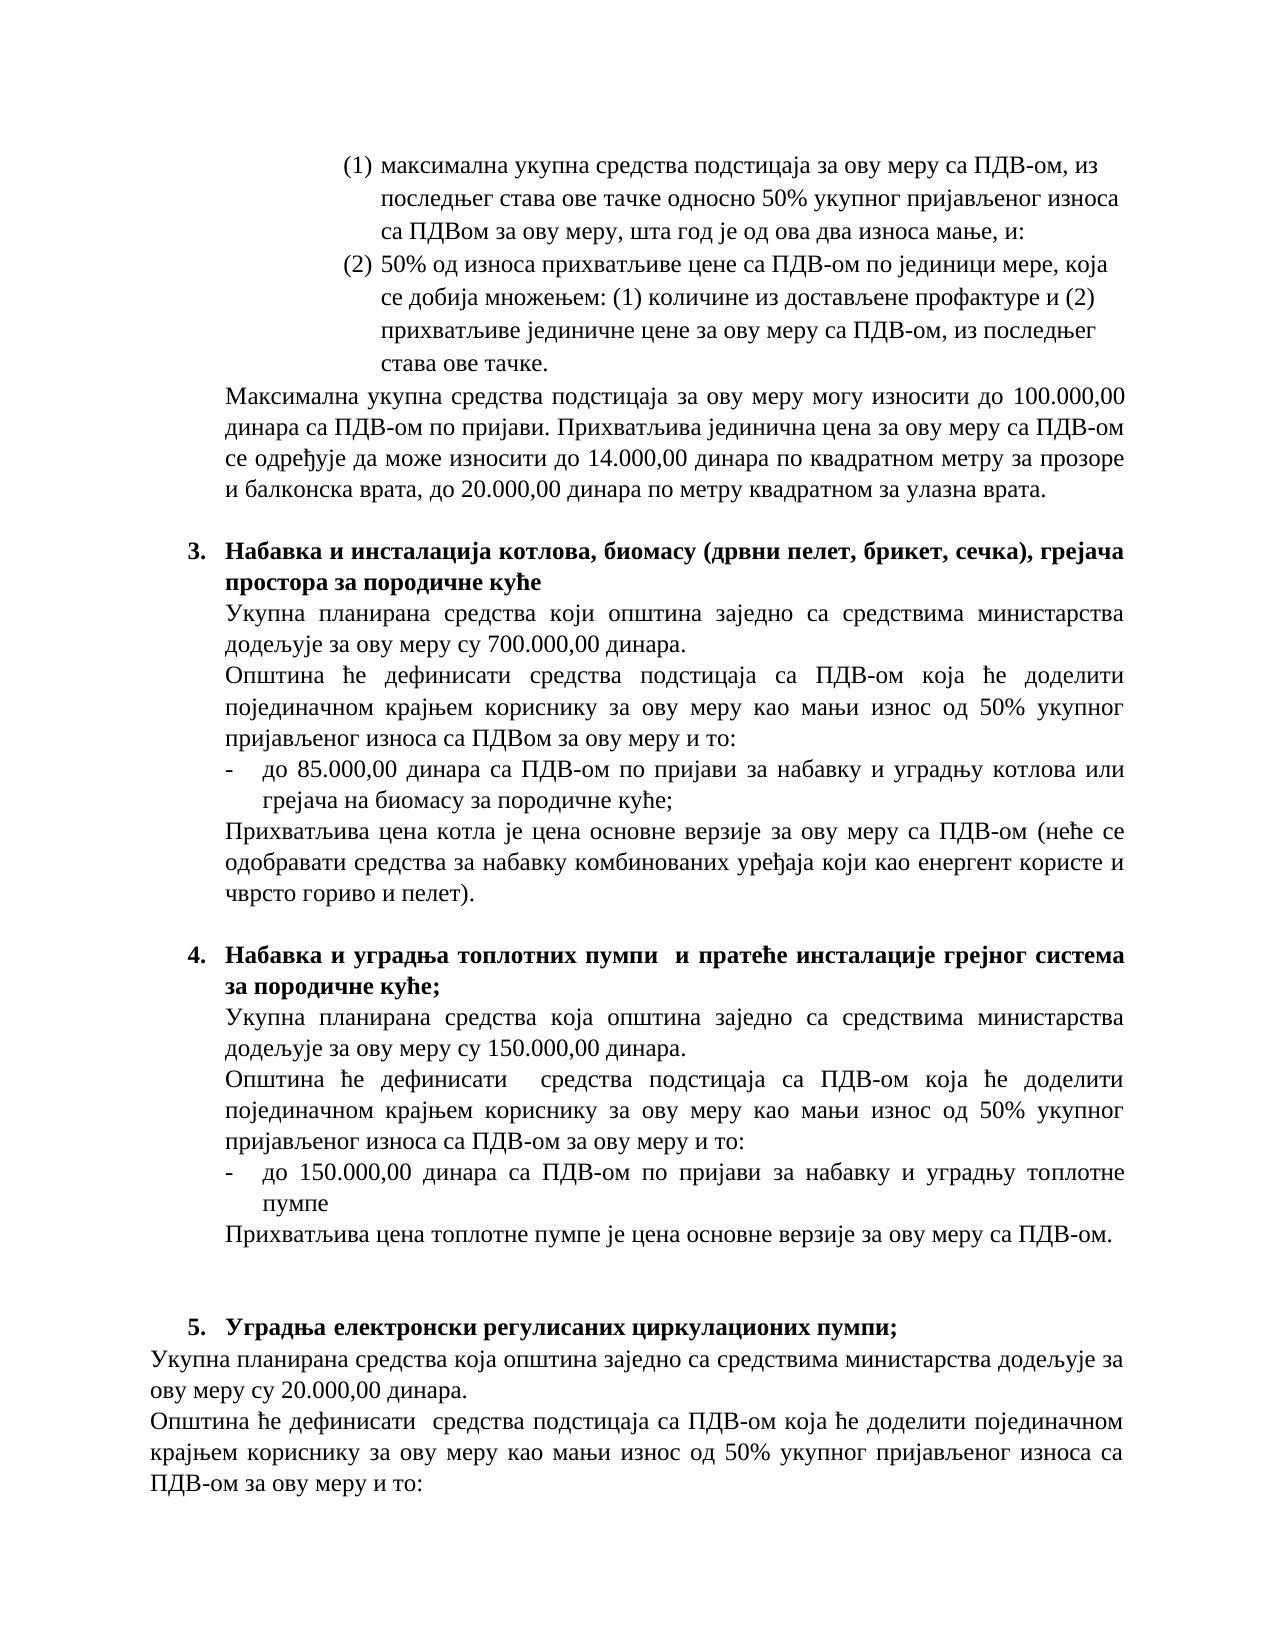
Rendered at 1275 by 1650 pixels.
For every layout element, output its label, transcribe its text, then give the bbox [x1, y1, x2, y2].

text Прихватљива цена топлотне пумпе је цена основне верзије за ову меру са ПДВ-ом. [150, 1219, 1125, 1248]
list Уградња електронски регулисаних циркулационих пумпи; [187, 1312, 1125, 1341]
text Укупна планирана средства који општина заједно са средствима министарства додељује за ову меру су 700.000,00 динара. [225, 598, 1125, 658]
text Укупна планирана средства која општина заједно са средствима министарства додељује за ову меру су 20.000,00 динара. [150, 1344, 1125, 1403]
list Набавка и инсталацијa котлова, биомасу (дрвни пелет, брикет, сечка), грејачa простора за породичне куће [187, 536, 1125, 596]
text Укупна планирана средства која општина заједно са средствима министарства додељује за ову меру су 150.000,00 динара. [225, 1002, 1125, 1062]
list до 85.000,00 динара са ПДВ-ом по пријави за набавку и уградњу котлова или грејача на биомасу за породичне куће; [225, 754, 1125, 813]
list Набавка и уградња топлотних пумпи и пратеће инсталације грејног система за породичне куће; [187, 940, 1125, 1000]
list максимална укупна средства подстицаја за ову меру са ПДВ-ом, из последњег става ове тачке односно 50% укупног пријављеног износа са ПДВом за ову меру, шта год је од ова два износа мање, и: [343, 150, 1125, 245]
list 50% од износа прихватљиве цене са ПДВ-ом по јединици мере, која се добија множењем: (1) количине из достављене профактуре и (2) прихватљиве јединичне цене за ову меру са ПДВ-ом, из последњег става ове тачке. [343, 249, 1125, 377]
list до 150.000,00 динара са ПДВ-ом по пријави за набавку и уградњу топлотне пумпе [225, 1157, 1125, 1217]
text Општина ће дефинисати средства подстицаја са ПДВ-ом која ће доделити појединачном крајњем кориснику за ову меру као мањи износ од 50% укупног пријављеног износа са ПДВом за ову меру и то: [225, 661, 1125, 751]
text Прихватљива цена котла је цена основне верзије за ову меру са ПДВ-ом (неће се одобравати средства за набавку комбинованих уређаја који као енергент користе и чврсто гориво и пелет). [225, 816, 1125, 907]
text Максимална укупна средства подстицаја за ову меру могу износити до 100.000,00 динара са ПДВ-ом по пријави. Прихватљива јединична цена за ову меру са ПДВ-ом се одређује да може износити до 14.000,00 динара по квадратном метру за прозоре и балконска врата, до 20.000,00 динара по метру квадратном за улазна врата. [225, 381, 1125, 503]
